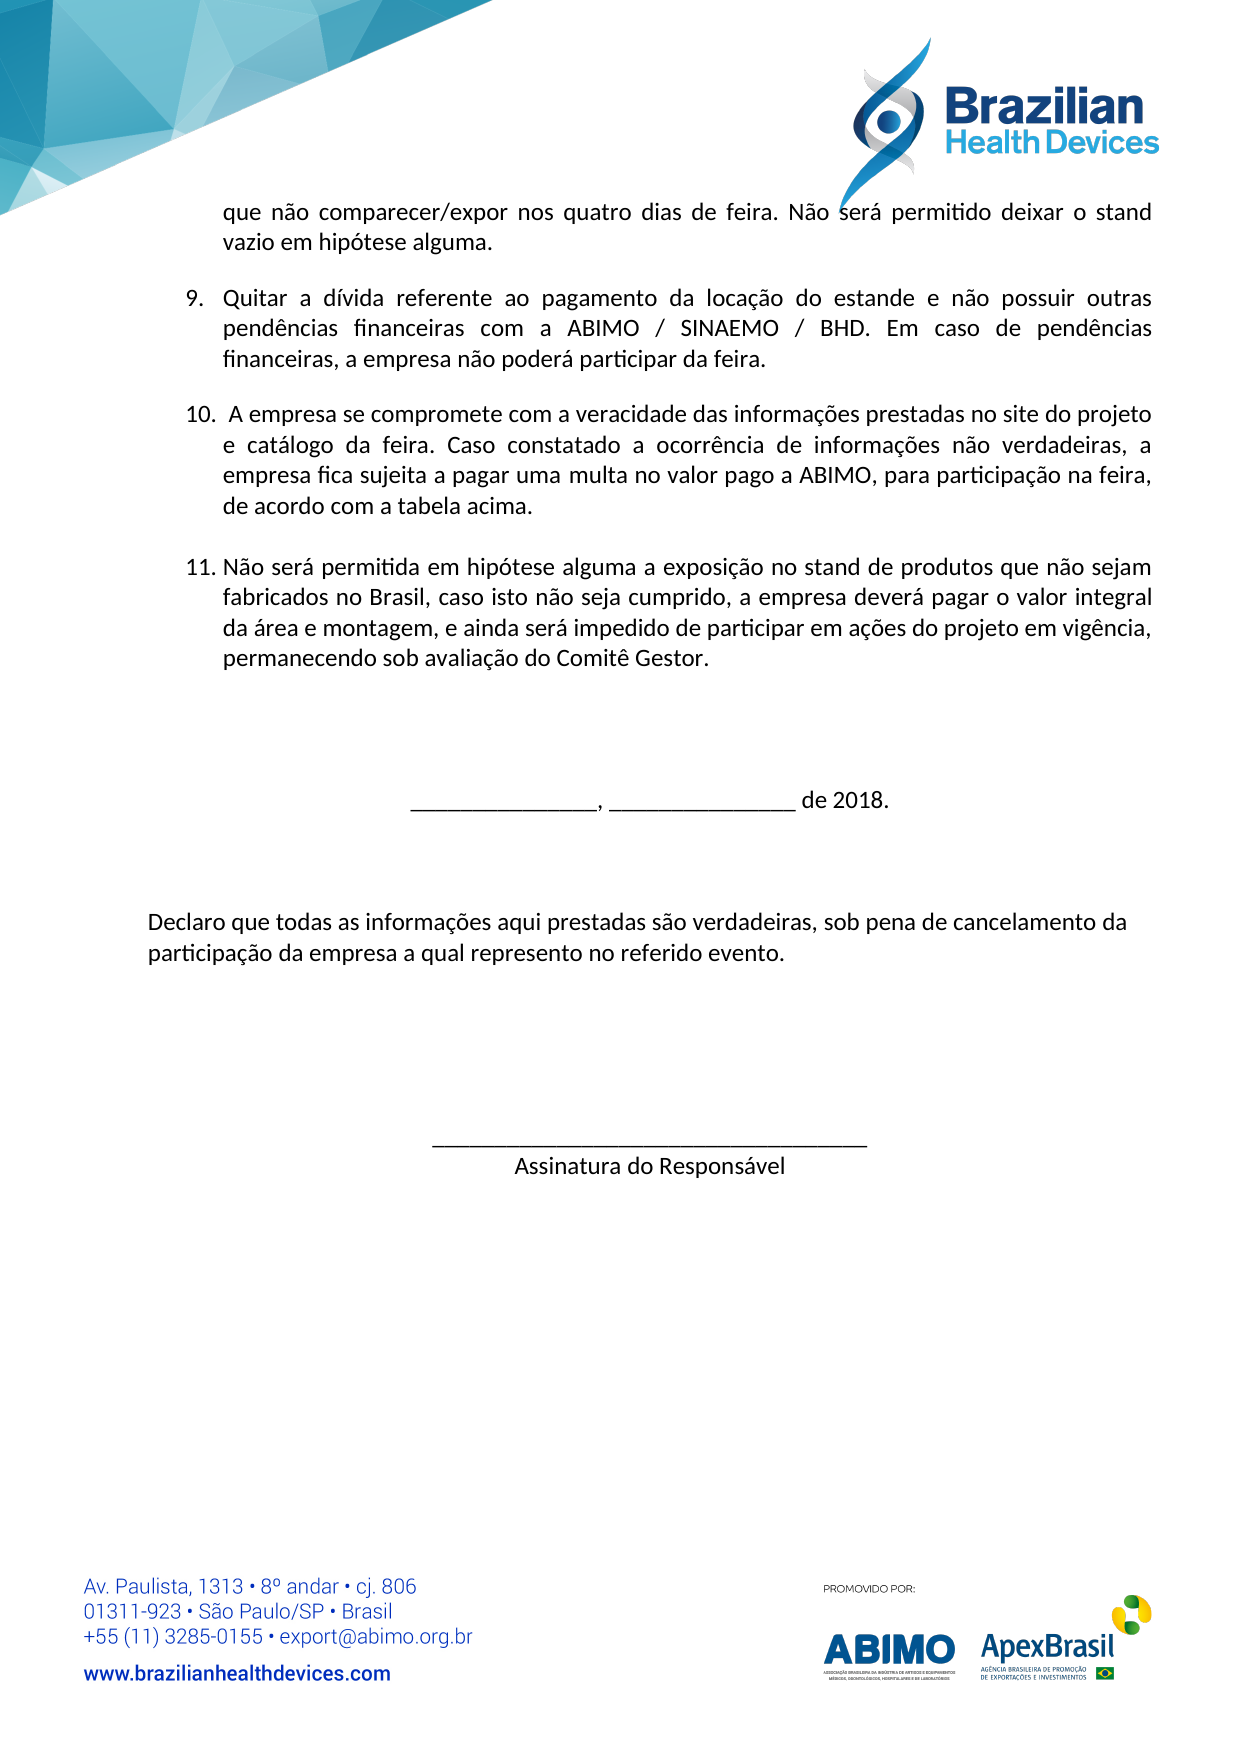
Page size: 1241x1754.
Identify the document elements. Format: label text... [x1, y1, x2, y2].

picture [815, 1575, 1184, 1686]
picture [0, 0, 495, 219]
text Declaro que todas as informações aqui prestadas são verdadeiras, sob pena de cancelamento da participação da empresa a qual represento no referido evento. [148, 906, 1152, 967]
text Assinatura do Responsável [148, 1150, 1152, 1181]
picture [83, 1575, 473, 1686]
list Não será permitida em hipótese alguma a exposição no stand de produtos que não sejam fabricados no Brasil, caso isto não seja cumprido, a empresa deverá pagar o valor integral da área e montagem, e ainda será impedido de participar em ações do projeto em vigência, permanecendo sob avaliação do Comitê Gestor. [185, 551, 1152, 673]
text _______________, _______________ de 2018. [148, 784, 1152, 815]
picture [833, 37, 1163, 214]
list Quitar a dívida referente ao pagamento da locação do estande e não possuir outras pendências financeiras com a ABIMO / SINAEMO / BHD. Em caso de pendências financeiras, a empresa não poderá participar da feira. [185, 282, 1152, 373]
list A empresa se compromete com a veracidade das informações prestadas no site do projeto e catálogo da feira. Caso constatado a ocorrência de informações não verdadeiras, a empresa fica sujeita a pagar uma multa no valor pago a ABIMO, para participação na feira, de acordo com a tabela acima. [185, 398, 1152, 521]
text ___________________________________ [148, 1120, 1152, 1150]
